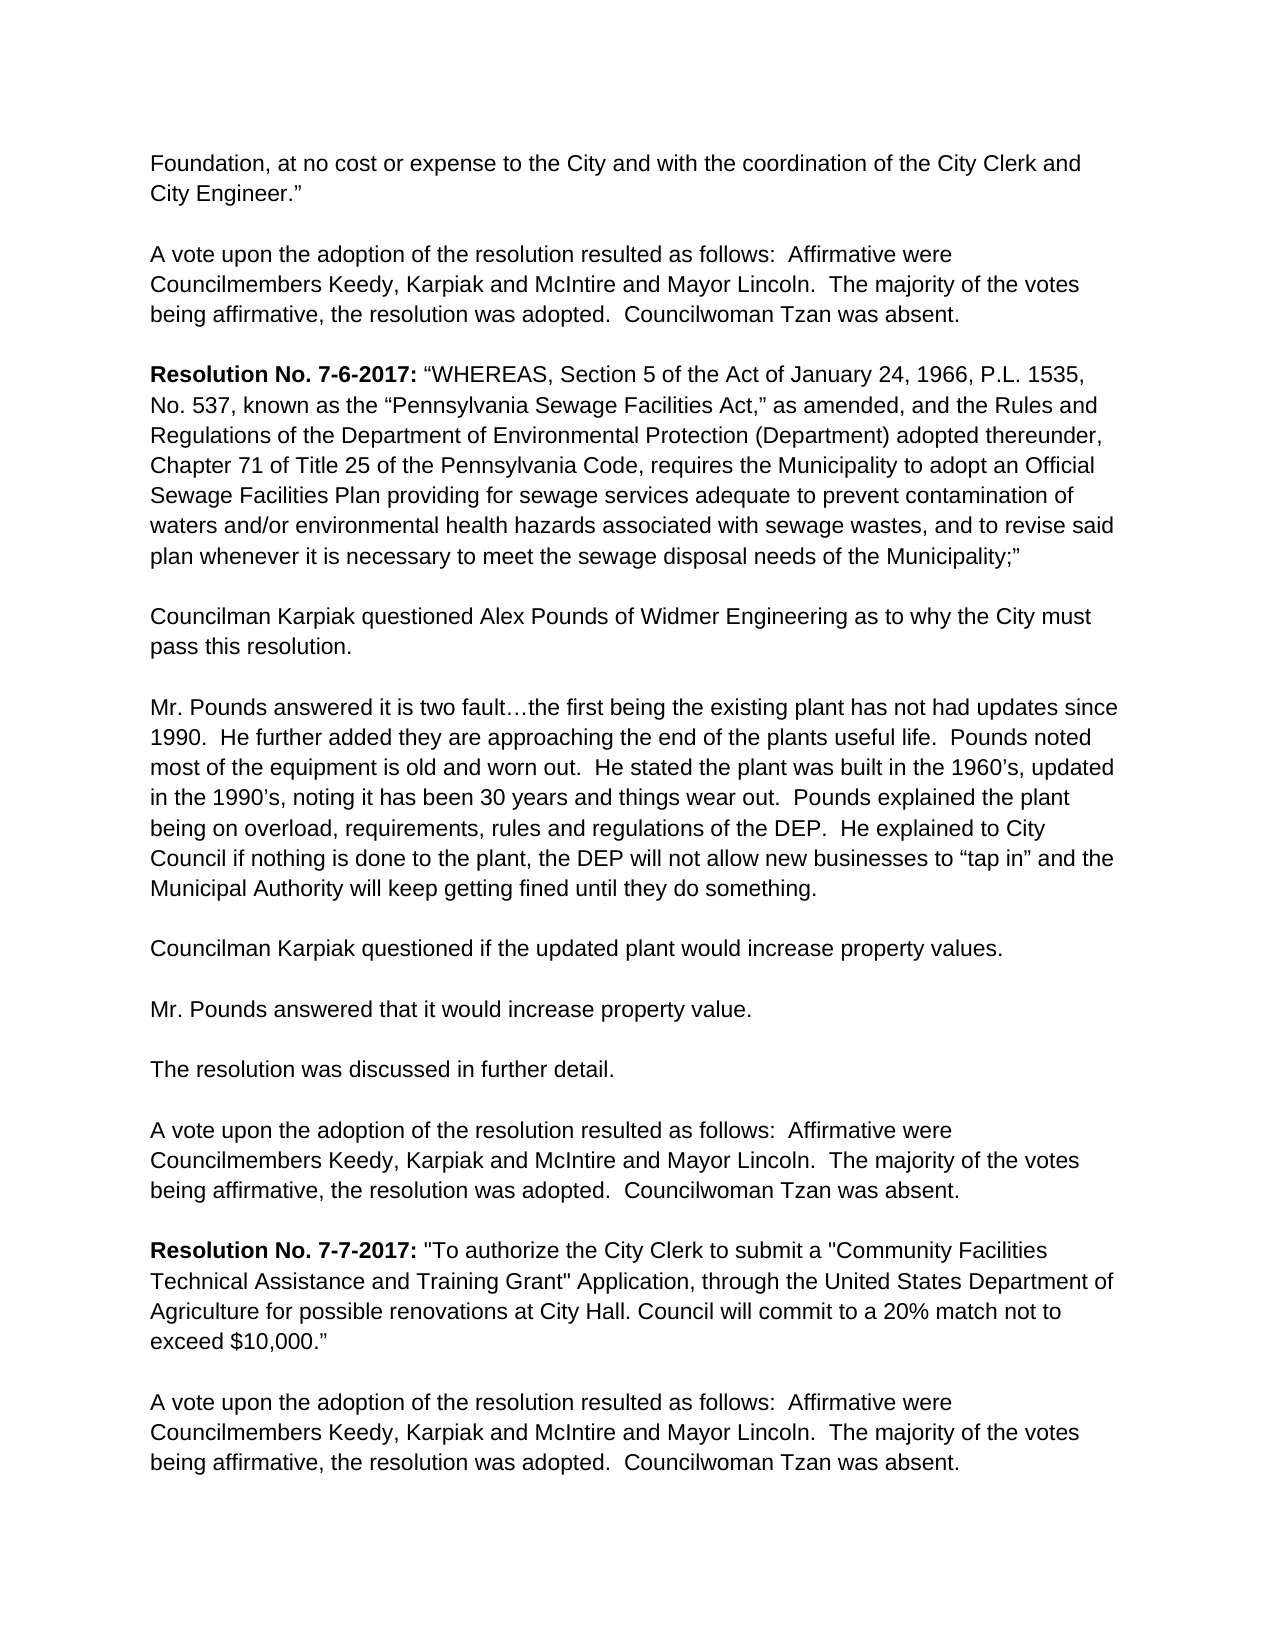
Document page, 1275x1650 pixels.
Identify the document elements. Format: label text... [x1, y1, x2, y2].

text The resolution was discussed in further detail. [150, 1056, 1125, 1083]
text Mr. Pounds answered that it would increase property value. [150, 996, 1125, 1022]
text Mr. Pounds answered it is two fault…the first being the existing plant has not had updates since 1990. He further added they are approaching the end of the plants useful life. Pounds noted most of the equipment is old and worn out. He stated the plant was built in the 1960’s, updated in the 1990’s, noting it has been 30 years and things wear out. Pounds explained the plant being on overload, requirements, rules and regulations of the DEP. He explained to City Council if nothing is done to the plant, the DEP will not allow new businesses to “tap in” and the Municipal Authority will keep getting fined until they do something. [150, 694, 1125, 901]
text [150, 150, 1125, 207]
text Resolution No. 7-7-2017: "To authorize the City Clerk to submit a "Community Facilities Technical Assistance and Training Grant" Application, through the United States Department of Agriculture for possible renovations at City Hall. Council will commit to a 20% match not to exceed $10,000.” [150, 1237, 1125, 1354]
text Resolution No. 7-6-2017: “WHEREAS, Section 5 of the Act of January 24, 1966, P.L. 1535, No. 537, known as the “Pennsylvania Sewage Facilities Act,” as amended, and the Rules and Regulations of the Department of Environmental Protection (Department) adopted thereunder, Chapter 71 of Title 25 of the Pennsylvania Code, requires the Municipality to adopt an Official Sewage Facilities Plan providing for sewage services adequate to prevent contamination of waters and/or environmental health hazards associated with sewage wastes, and to revise said plan whenever it is necessary to meet the sewage disposal needs of the Municipality;” [150, 361, 1125, 569]
text Councilman Karpiak questioned if the updated plant would increase property values. [150, 935, 1125, 962]
text Councilman Karpiak questioned Alex Pounds of Widmer Engineering as to why the City must pass this resolution. [150, 603, 1125, 660]
